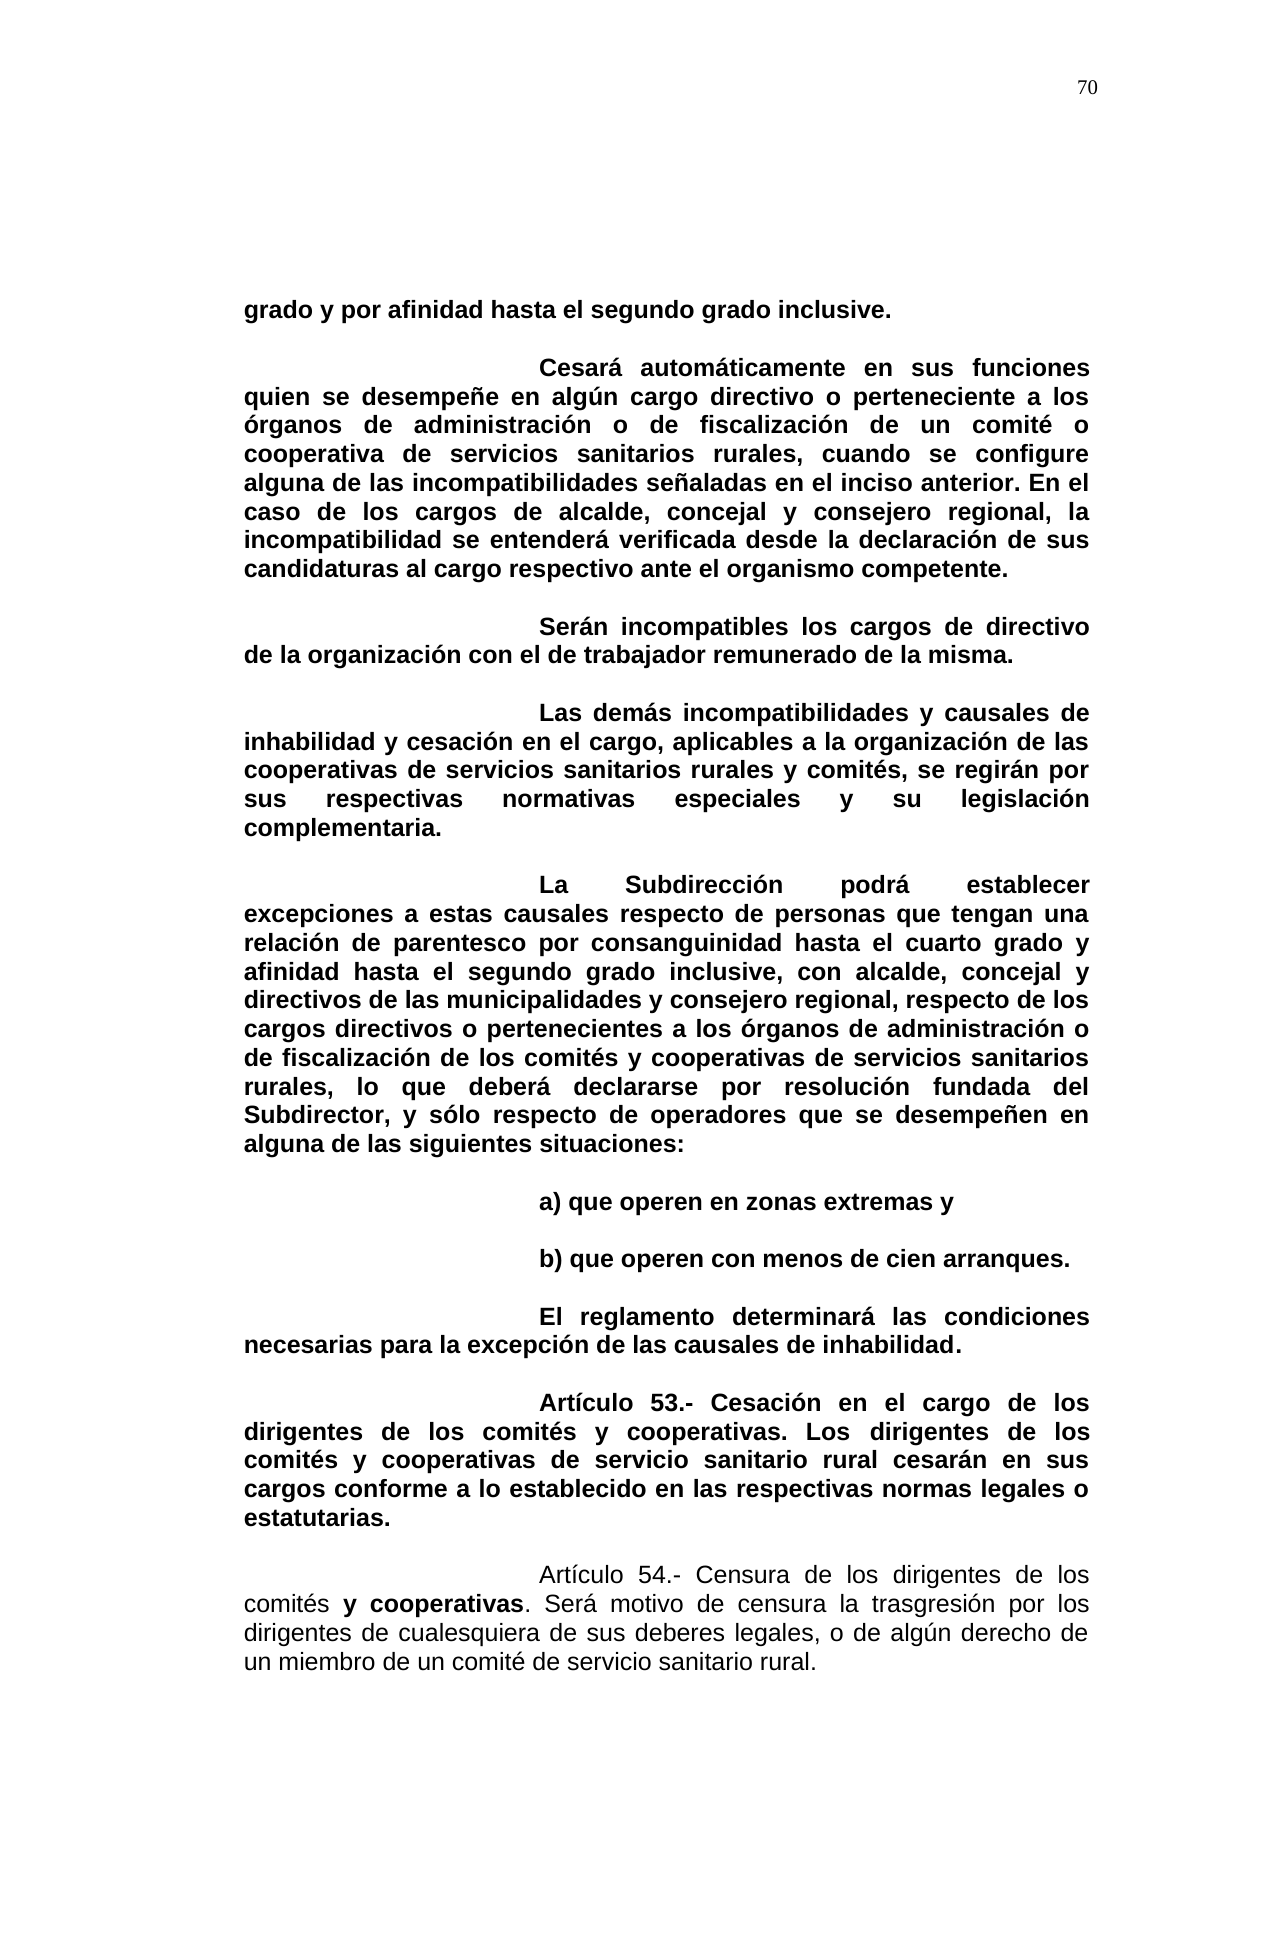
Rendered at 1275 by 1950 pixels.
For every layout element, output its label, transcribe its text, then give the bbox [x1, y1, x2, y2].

table_cell Artículo 54.- Censura de los dirigentes de los comités y cooperativas. Será motivo de censura la trasgresión por los dirigentes de cualesquiera de sus deberes legales, o de algún derecho de un miembro de un comité de servicio sanitario rural. [236, 1532, 1098, 1704]
table_cell Artículo 53.- Cesación en el cargo de los dirigentes de los comités y cooperativas. Los dirigentes de los comités y cooperativas de servicio sanitario rural cesarán en sus cargos conforme a lo establecido en las respectivas normas legales o estatutarias. [236, 1359, 1098, 1532]
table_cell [236, 295, 1098, 1359]
